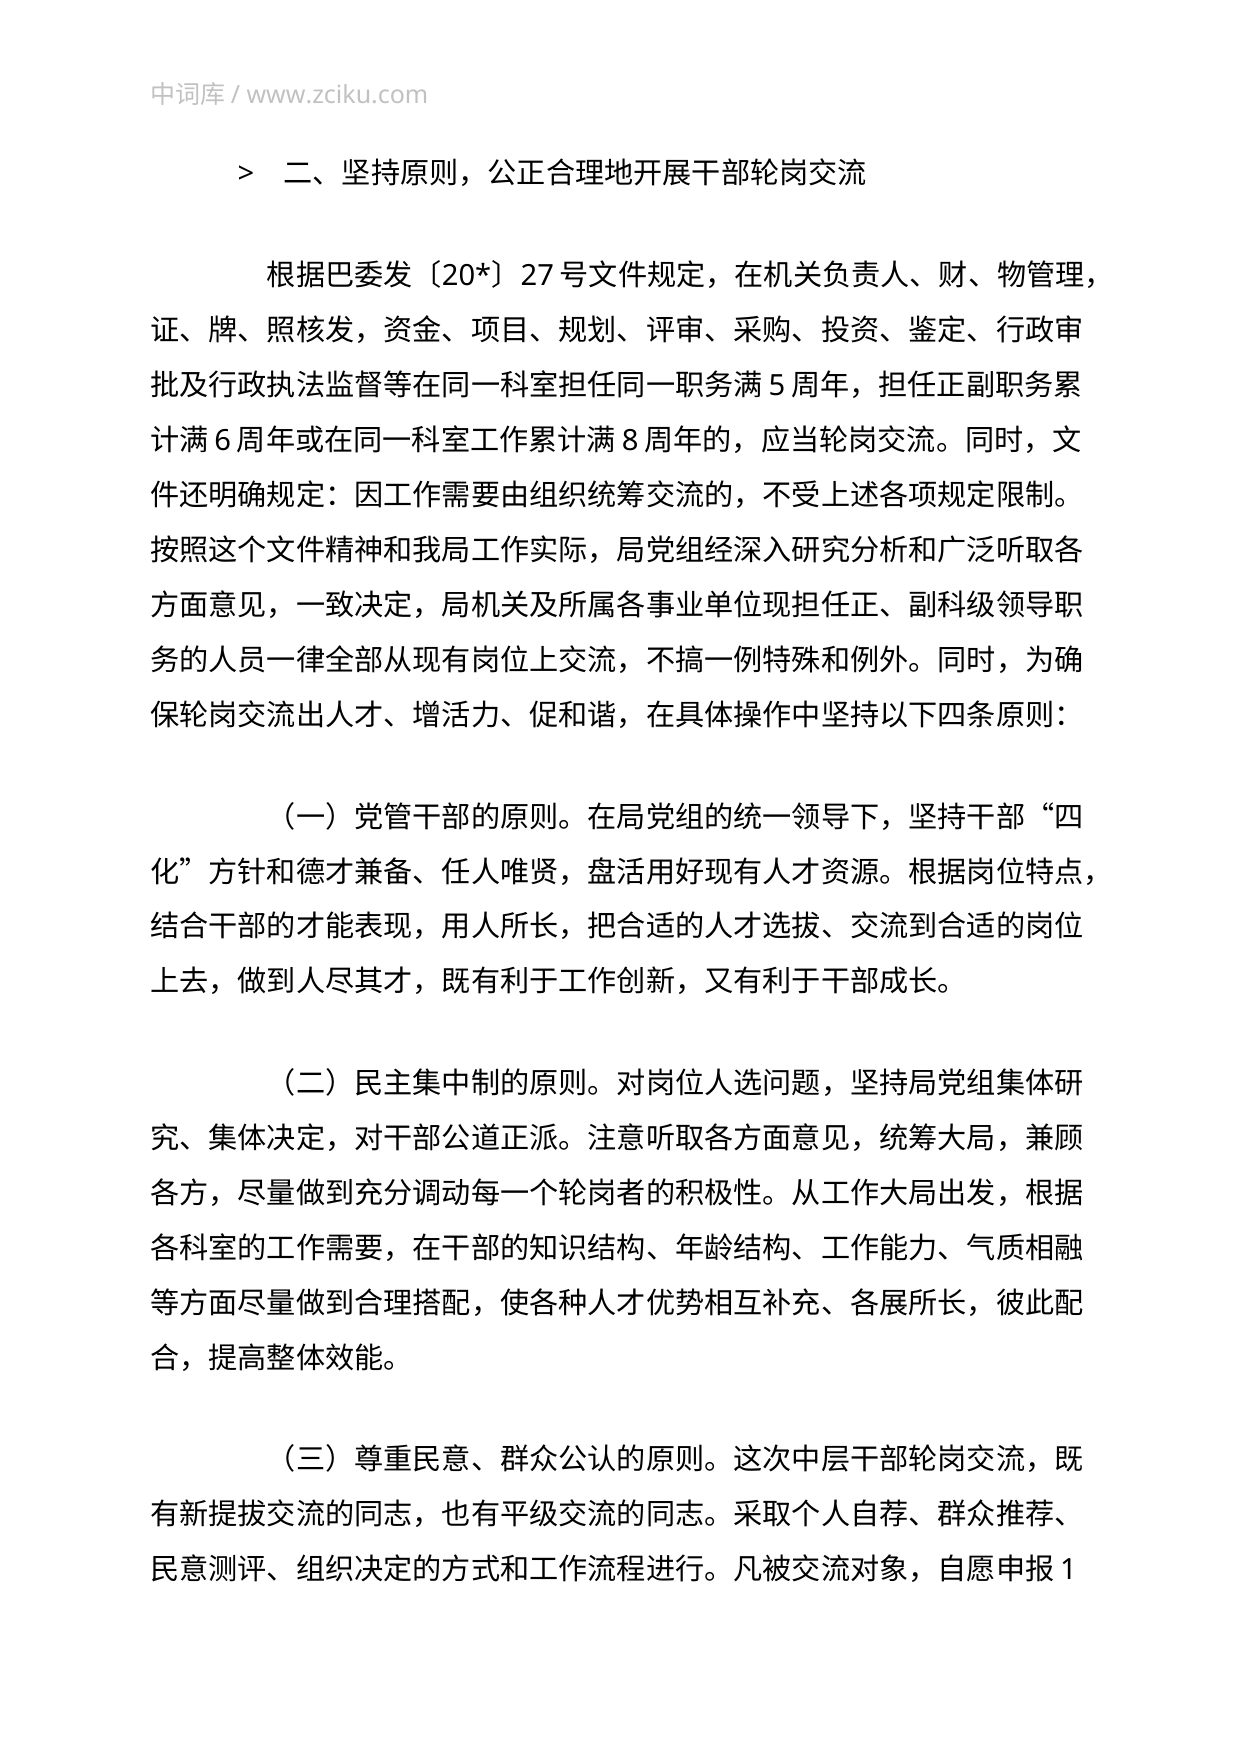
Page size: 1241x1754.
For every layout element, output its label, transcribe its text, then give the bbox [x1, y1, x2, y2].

text （二）民主集中制的原则。对岗位人选问题，坚持局党组集体研究、集体决定，对干部公道正派。注意听取各方面意见，统筹大局，兼顾各方，尽量做到充分调动每一个轮岗者的积极性。从工作大局出发，根据各科室的工作需要，在干部的知识结构、年龄结构、工作能力、气质相融等方面尽量做到合理搭配，使各种人才优势相互补充、各展所长，彼此配合，提高整体效能。 [150, 1060, 1090, 1376]
text 根据巴委发〔20*〕27号文件规定，在机关负责人、财、物管理，证、牌、照核发，资金、项目、规划、评审、采购、投资、鉴定、行政审批及行政执法监督等在同一科室担任同一职务满5周年，担任正副职务累计满6周年或在同一科室工作累计满8周年的，应当轮岗交流。同时，文件还明确规定：因工作需要由组织统筹交流的，不受上述各项规定限制。按照这个文件精神和我局工作实际，局党组经深入研究分析和广泛听取各方面意见，一致决定，局机关及所属各事业单位现担任正、副科级领导职务的人员一律全部从现有岗位上交流，不搞一例特殊和例外。同时，为确保轮岗交流出人才、增活力、促和谐，在具体操作中坚持以下四条原则： [150, 252, 1090, 734]
text （一）党管干部的原则。在局党组的统一领导下，坚持干部“四化”方针和德才兼备、任人唯贤，盘活用好现有人才资源。根据岗位特点，结合干部的才能表现，用人所长，把合适的人才选拔、交流到合适的岗位上去，做到人尽其才，既有利于工作创新，又有利于干部成长。 [150, 793, 1090, 1000]
text > 二、坚持原则，公正合理地开展干部轮岗交流 [150, 150, 1090, 192]
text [150, 1436, 1090, 1588]
